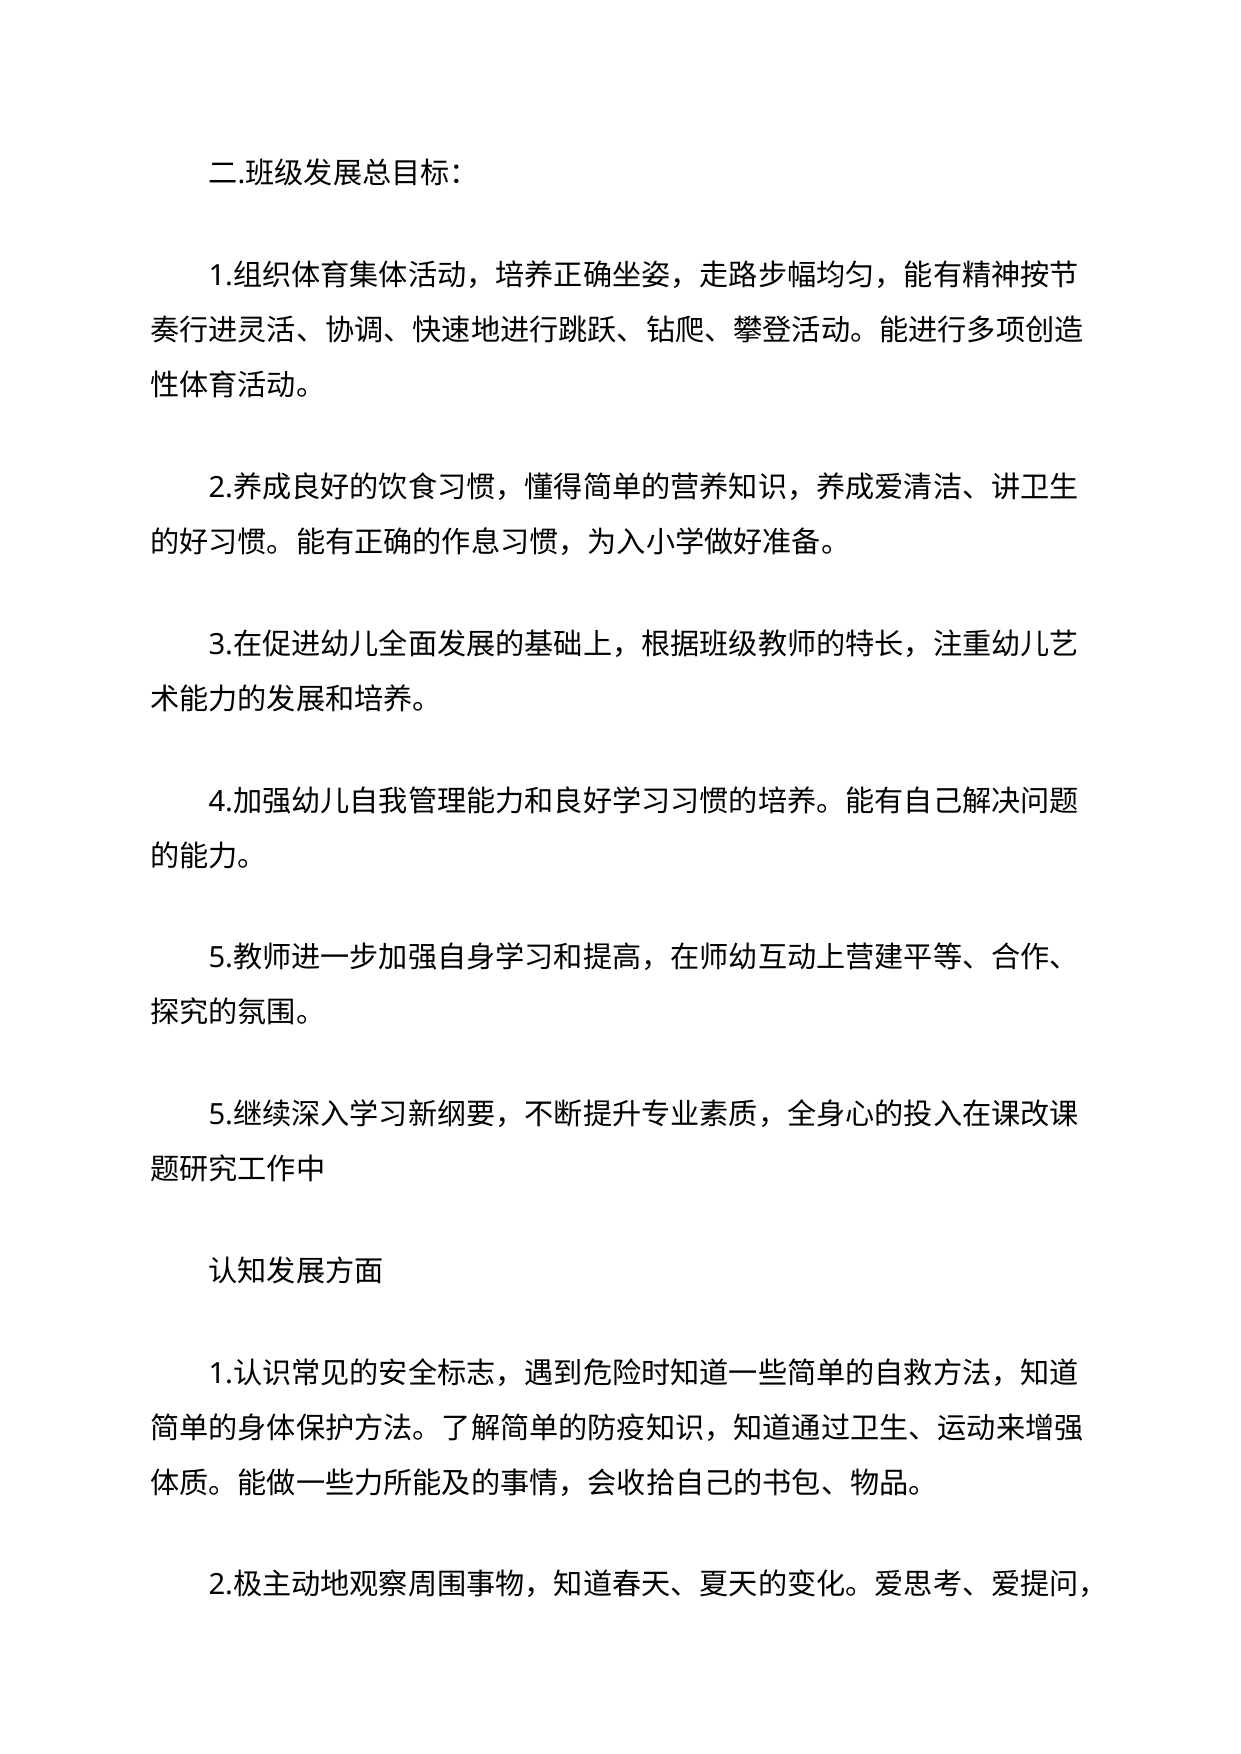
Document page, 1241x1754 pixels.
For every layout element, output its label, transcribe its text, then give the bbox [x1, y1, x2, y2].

text 认知发展方面 [150, 1247, 1090, 1290]
text 5.教师进一步加强自身学习和提高，在师幼互动上营建平等、合作、探究的氛围。 [150, 934, 1090, 1031]
text 1.组织体育集体活动，培养正确坐姿，走路步幅均匀，能有精神按节奏行进灵活、协调、快速地进行跳跃、钻爬、攀登活动。能进行多项创造性体育活动。 [150, 252, 1090, 404]
text 4.加强幼儿自我管理能力和良好学习习惯的培养。能有自己解决问题的能力。 [150, 777, 1090, 874]
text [150, 1561, 1090, 1603]
text 1.认识常见的安全标志，遇到危险时知道一些简单的自救方法，知道简单的身体保护方法。了解简单的防疫知识，知道通过卫生、运动来增强体质。能做一些力所能及的事情，会收拾自己的书包、物品。 [150, 1349, 1090, 1501]
text 5.继续深入学习新纲要，不断提升专业素质，全身心的投入在课改课题研究工作中 [150, 1091, 1090, 1188]
text 2.养成良好的饮食习惯，懂得简单的营养知识，养成爱清洁、讲卫生的好习惯。能有正确的作息习惯，为入小学做好准备。 [150, 464, 1090, 561]
text 3.在促进幼儿全面发展的基础上，根据班级教师的特长，注重幼儿艺术能力的发展和培养。 [150, 620, 1090, 718]
text 二.班级发展总目标： [150, 150, 1090, 192]
